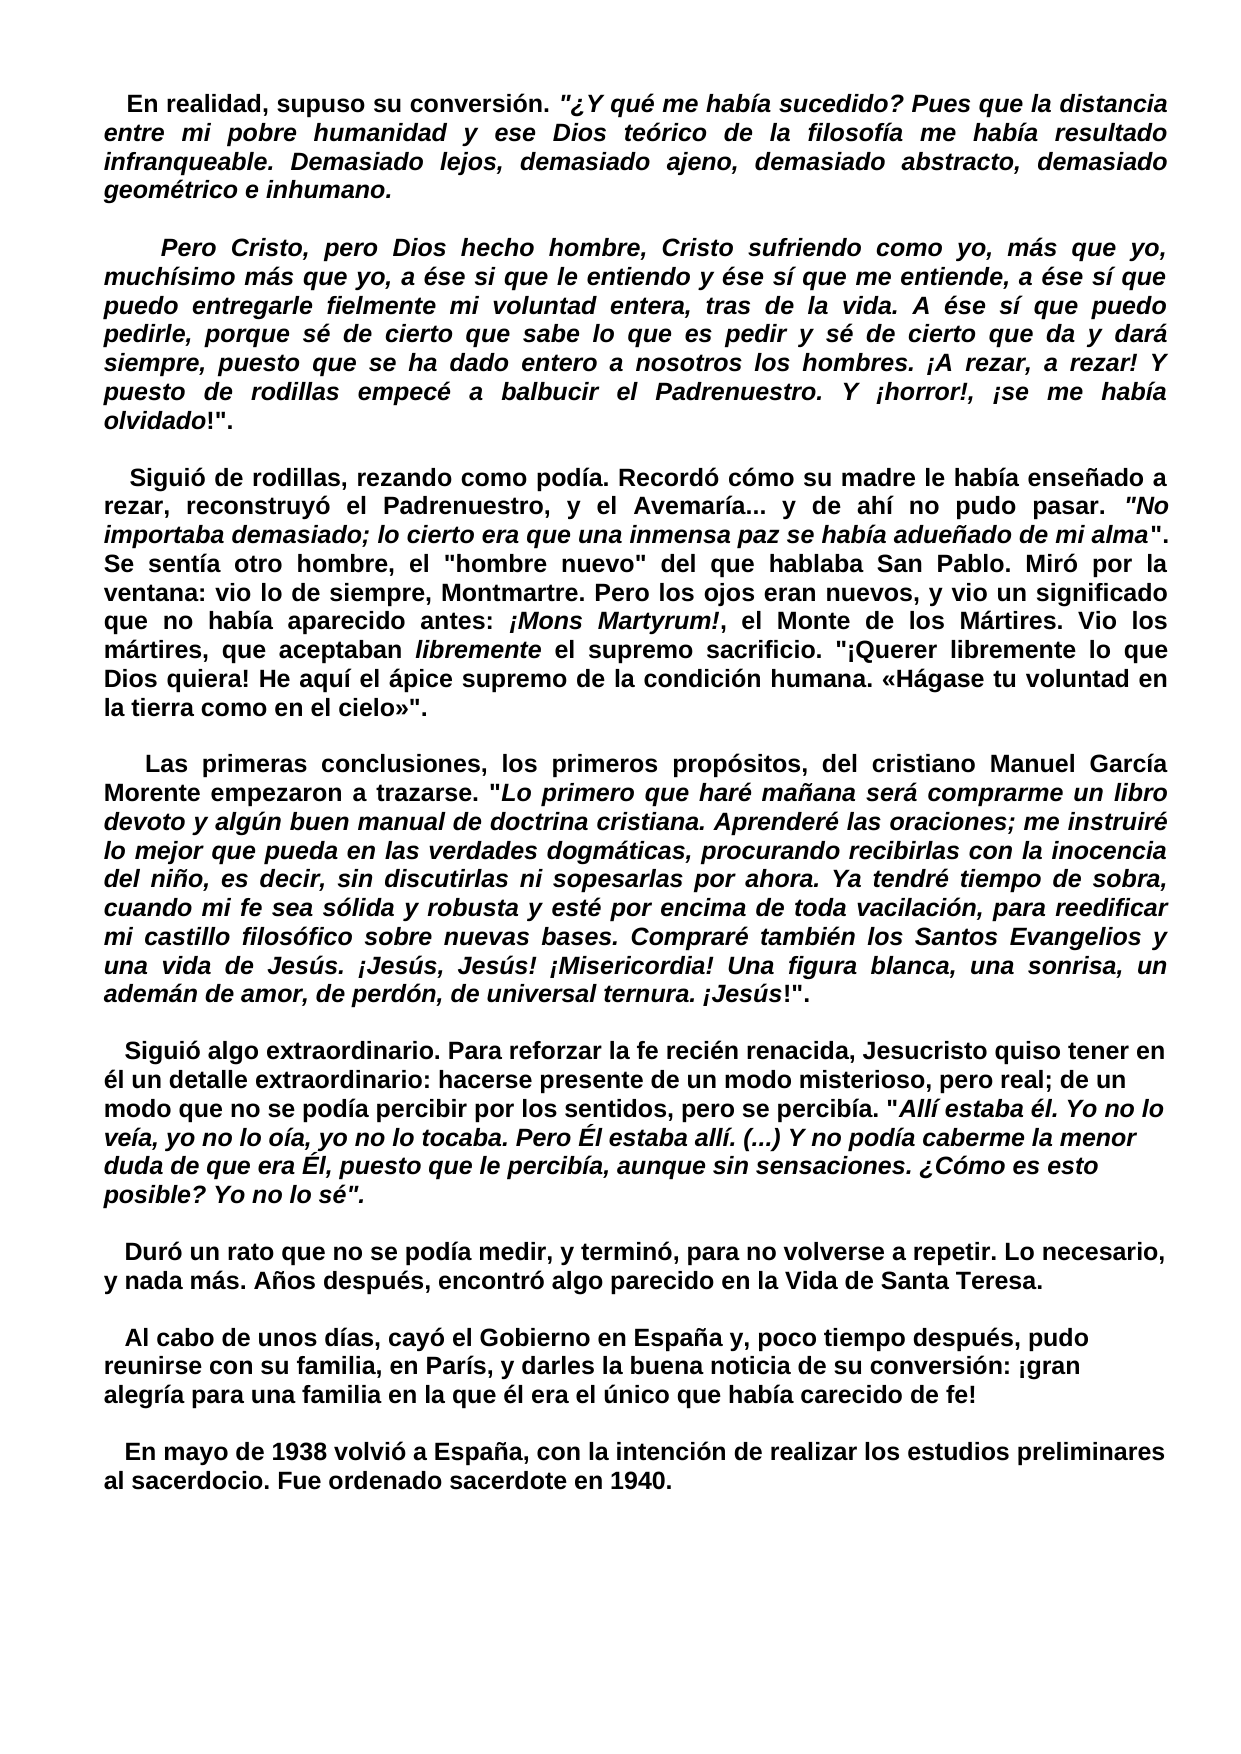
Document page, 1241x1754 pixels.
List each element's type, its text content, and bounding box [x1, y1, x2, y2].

table_cell Duró un rato que no se podía medir, y terminó, para no volverse a repetir. Lo necesario, y nada más. Años después, encontró algo parecido en la Vida de Santa Teresa. [89, 1223, 1183, 1308]
table_cell En realidad, supuso su conversión. "¿Y qué me había sucedido? Pues que la distancia entre mi pobre humanidad y ese Dios teórico de la filosofía me había resultado infranqueable. Demasiado lejos, demasiado ajeno, demasiado abstracto, demasiado geométrico e inhumano. Pero Cristo, pero Dios hecho hombre, Cristo sufriendo como yo, más que yo, muchísimo más que yo, a ése si que le entiendo y ése sí que me entiende, a ése sí que puedo entregarle fielmente mi voluntad entera, tras de la vida. A ése sí que puedo pedirle, porque sé de cierto que sabe lo que es pedir y sé de cierto que da y dará siempre, puesto que se ha dado entero a nosotros los hombres. ¡A rezar, a rezar! Y puesto de rodillas empecé a balbucir el Padrenuestro. Y ¡horror!, ¡se me había olvidado!". [89, 75, 1183, 448]
table_cell En mayo de 1938 volvió a España, con la intención de realizar los estudios preliminares al sacerdocio. Fue ordenado sacerdote en 1940. [89, 1423, 1183, 1508]
table_cell Al cabo de unos días, cayó el Gobierno en España y, poco tiempo después, pudo reunirse con su familia, en París, y darles la buena noticia de su conversión: ¡gran alegría para una familia en la que él era el único que había carecido de fe! [89, 1309, 1183, 1423]
table_cell Las primeras conclusiones, los primeros propósitos, del cristiano Manuel García Morente empezaron a trazarse. "Lo primero que haré mañana será comprarme un libro devoto y algún buen manual de doctrina cristiana. Aprenderé las oraciones; me instruiré lo mejor que pueda en las verdades dogmáticas, procurando recibirlas con la inocencia del niño, es decir, sin discutirlas ni sopesarlas por ahora. Ya tendré tiempo de sobra, cuando mi fe sea sólida y robusta y esté por encima de toda vacilación, para reedificar mi castillo filosófico sobre nuevas bases. Compraré también los Santos Evangelios y una vida de Jesús. ¡Jesús, Jesús! ¡Misericordia! Una figura blanca, una sonrisa, un ademán de amor, de perdón, de universal ternura. ¡Jesús!". [89, 735, 1183, 1022]
table_cell Siguió de rodillas, rezando como podía. Recordó cómo su madre le había enseñado a rezar, reconstruyó el Padrenuestro, y el Avemaría... y de ahí no pudo pasar. "No importaba demasiado; lo cierto era que una inmensa paz se había adueñado de mi alma". Se sentía otro hombre, el "hombre nuevo" del que hablaba San Pablo. Miró por la ventana: vio lo de siempre, Montmartre. Pero los ojos eran nuevos, y vio un significado que no había aparecido antes: ¡Mons Martyrum!, el Monte de los Mártires. Vio los mártires, que aceptaban libremente el supremo sacrificio. "¡Querer libremente lo que Dios quiera! He aquí el ápice supremo de la condición humana. «Hágase tu voluntad en la tierra como en el cielo»". [89, 449, 1183, 735]
table_cell Siguió algo extraordinario. Para reforzar la fe recién renacida, Jesucristo quiso tener en él un detalle extraordinario: hacerse presente de un modo misterioso, pero real; de un modo que no se podía percibir por los sentidos, pero se percibía. "Allí estaba él. Yo no lo veía, yo no lo oía, yo no lo tocaba. Pero Él estaba allí. (...) Y no podía caberme la menor duda de que era Él, puesto que le percibía, aunque sin sensaciones. ¿Cómo es esto posible? Yo no lo sé". [89, 1022, 1183, 1223]
